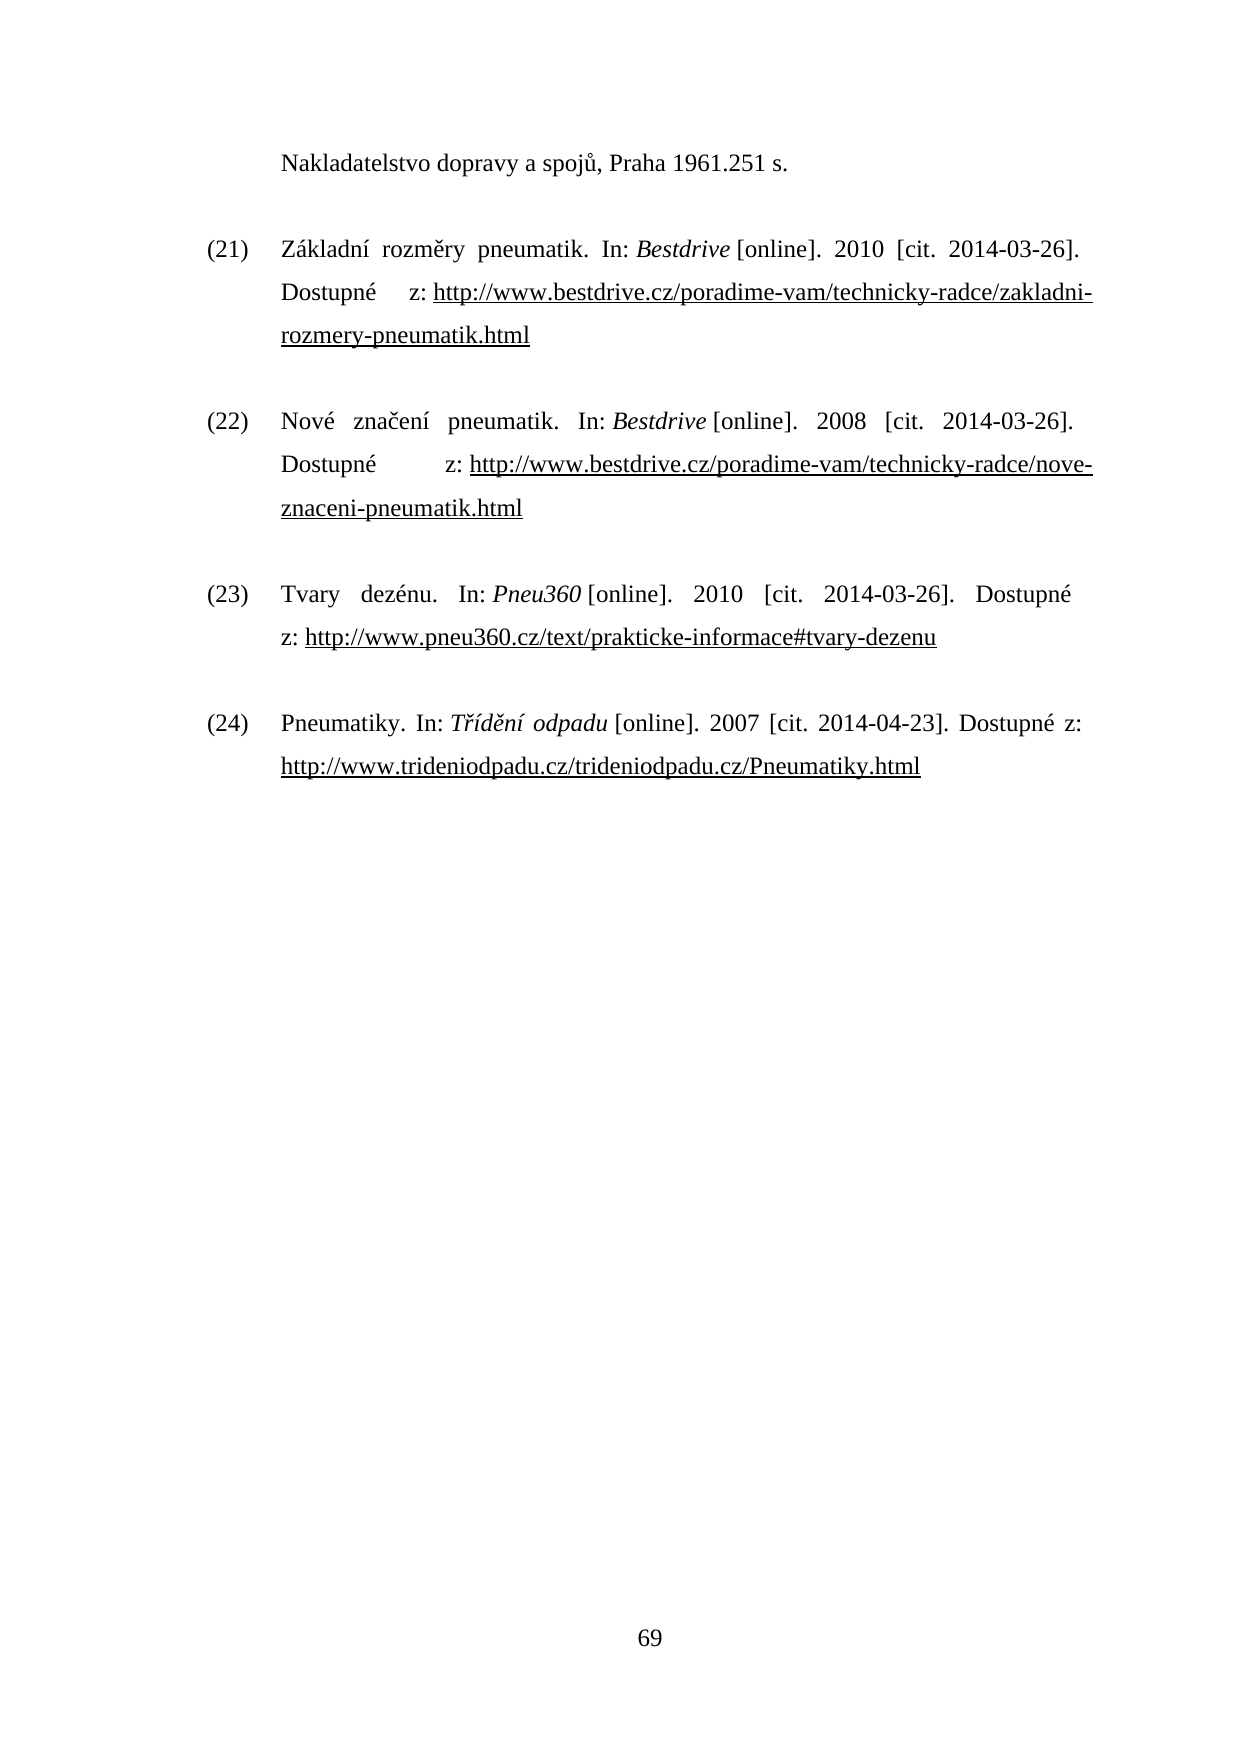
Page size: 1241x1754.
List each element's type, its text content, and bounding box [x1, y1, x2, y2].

text (23) Tvary dezénu. In: Pneu360 [online]. 2010 [cit. 2014-03-26]. Dostupné z: http://www.pneu360.cz/text/prakticke-informace#tvary-dezenu [207, 579, 1092, 651]
text (22) Nové značení pneumatik. In: Bestdrive [online]. 2008 [cit. 2014-03-26]. Dostupné z: http://www.bestdrive.cz/poradime-vam/technicky-radce/nove- znaceni-pneumatik.html [207, 475, 1092, 521]
text (21) Základní rozměry pneumatik. In: Bestdrive [online]. 2010 [cit. 2014-03-26]. Dostupné z: http://www.bestdrive.cz/poradime-vam/technicky-radce/zakladni- rozmery-pneumatik.html [207, 234, 1092, 277]
text (21) Základní rozměry pneumatik. In: Bestdrive [online]. 2010 [cit. 2014-03-26]. Dostupné z: http://www.bestdrive.cz/poradime-vam/technicky-radce/zakladni- rozmery-pneumatik.html [207, 306, 1092, 349]
text (20) PITUCHA, Emanuel a Josef Vinař. Pneumatiky (výroba, údržba, opravy). Nakladatelstvo dopravy a spojů, Praha 1961.251 s. [207, 148, 1092, 176]
text (22) Nové značení pneumatik. In: Bestdrive [online]. 2008 [cit. 2014-03-26]. Dostupné z: http://www.bestdrive.cz/poradime-vam/technicky-radce/nove- znaceni-pneumatik.html [207, 406, 1092, 474]
text (24) Pneumatiky. In: Třídění odpadu [online]. 2007 [cit. 2014-04-23]. Dostupné z: http://www.trideniodpadu.cz/trideniodpadu.cz/Pneumatiky.html [207, 708, 1092, 780]
